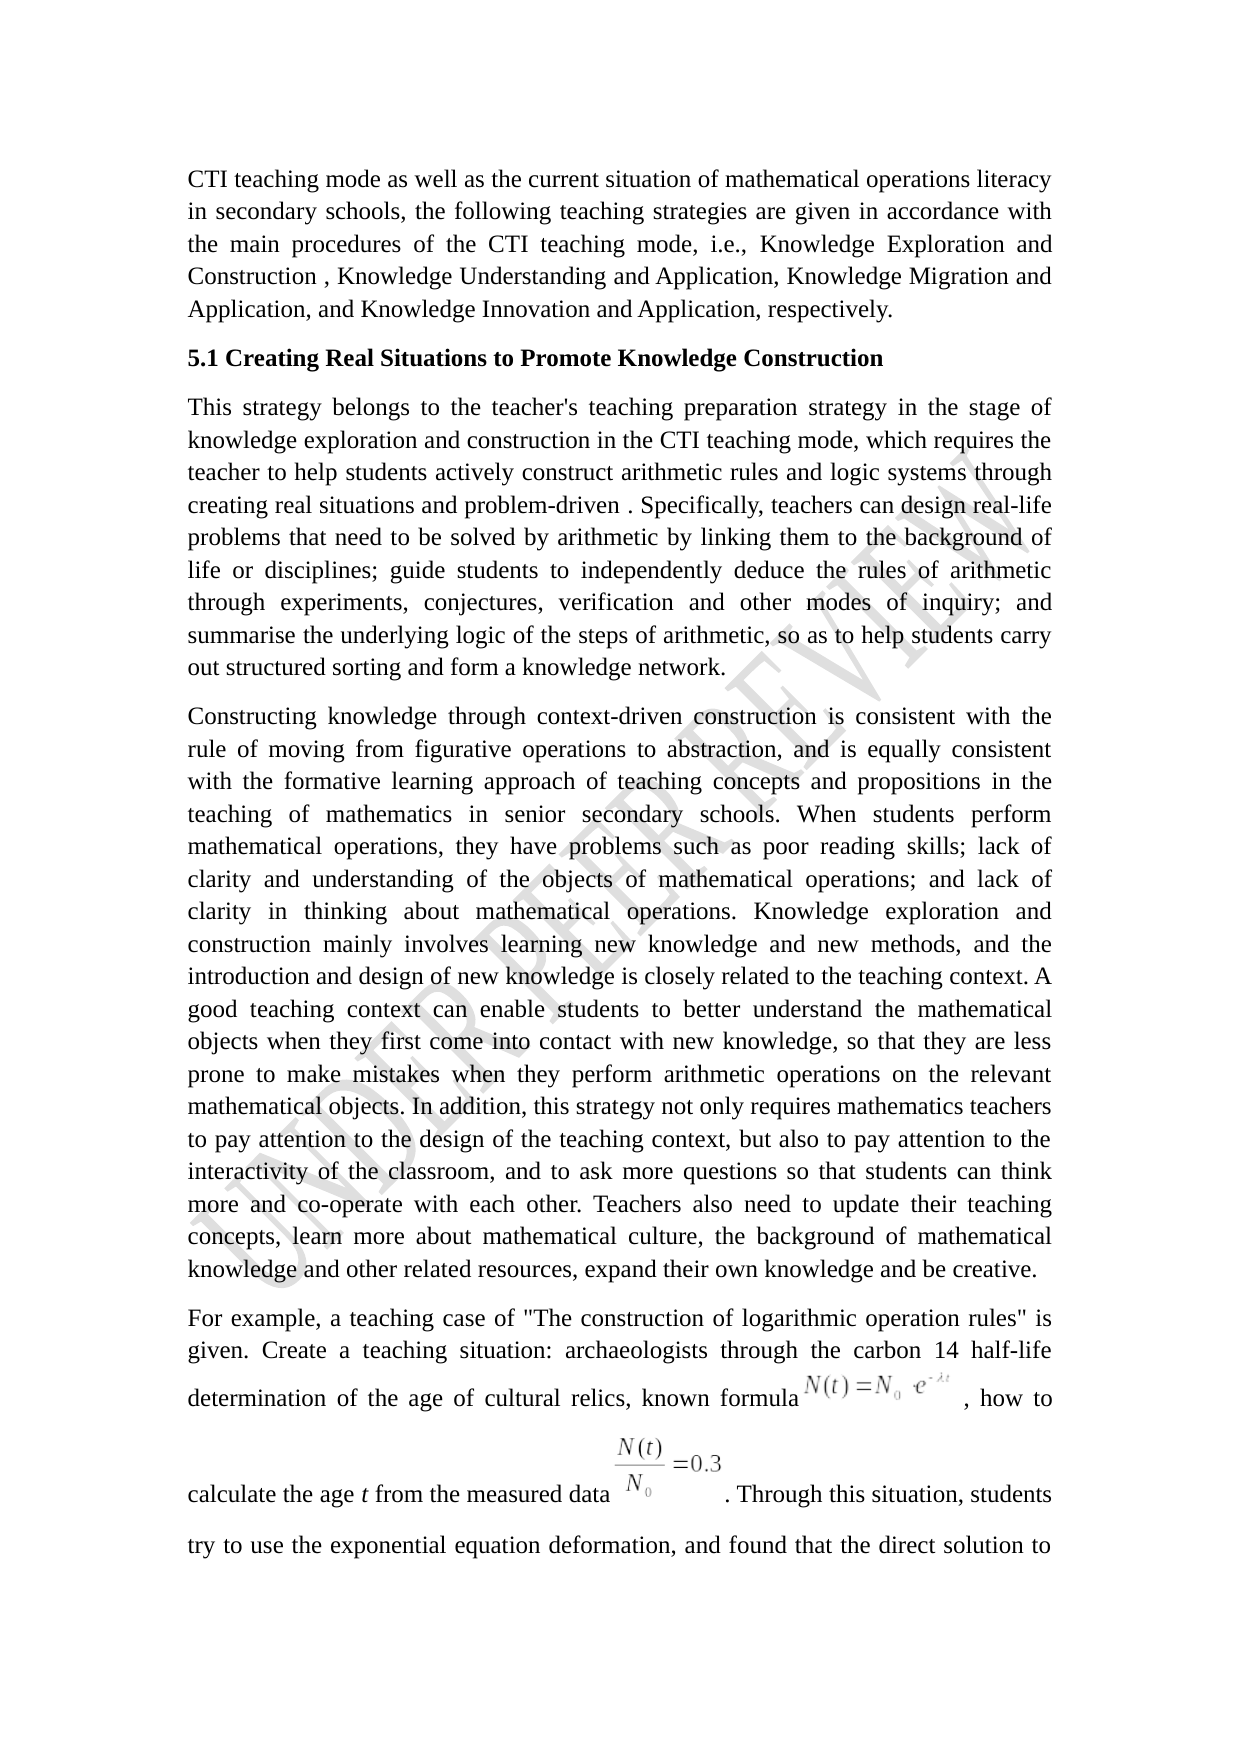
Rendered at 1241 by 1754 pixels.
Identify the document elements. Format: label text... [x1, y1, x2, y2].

text This strategy belongs to the teacher's teaching preparation strategy in the stage of knowledge exploration and construction in the CTI teaching mode, which requires the teacher to help students actively construct arithmetic rules and logic systems through creating real situations and problem-driven . Specifically, teachers can design real-life problems that need to be solved by arithmetic by linking them to the background of life or disciplines; guide students to independently deduce the rules of arithmetic through experiments, conjectures, verification and other modes of inquiry; and summarise the underlying logic of the steps of arithmetic, so as to help students carry out structured sorting and form a knowledge network. [187, 390, 1053, 683]
text 5.1 Creating Real Situations to Promote Knowledge Construction [187, 341, 1053, 374]
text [187, 1301, 1053, 1561]
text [187, 162, 1053, 324]
text Constructing knowledge through context-driven construction is consistent with the rule of moving from figurative operations to abstraction, and is equally consistent with the formative learning approach of teaching concepts and propositions in the teaching of mathematics in senior secondary schools. When students perform mathematical operations, they have problems such as poor reading skills; lack of clarity and understanding of the objects of mathematical operations; and lack of clarity in thinking about mathematical operations. Knowledge exploration and construction mainly involves learning new knowledge and new methods, and the introduction and design of new knowledge is closely related to the teaching context. A good teaching context can enable students to better understand the mathematical objects when they first come into contact with new knowledge, so that they are less prone to make mistakes when they perform arithmetic operations on the relevant mathematical objects. In addition, this strategy not only requires mathematics teachers to pay attention to the design of the teaching context, but also to pay attention to the interactivity of the classroom, and to ask more questions so that students can think more and co-operate with each other. Teachers also need to update their teaching concepts, learn more about mathematical culture, the background of mathematical knowledge and other related resources, expand their own knowledge and be creative. [187, 699, 1053, 1284]
